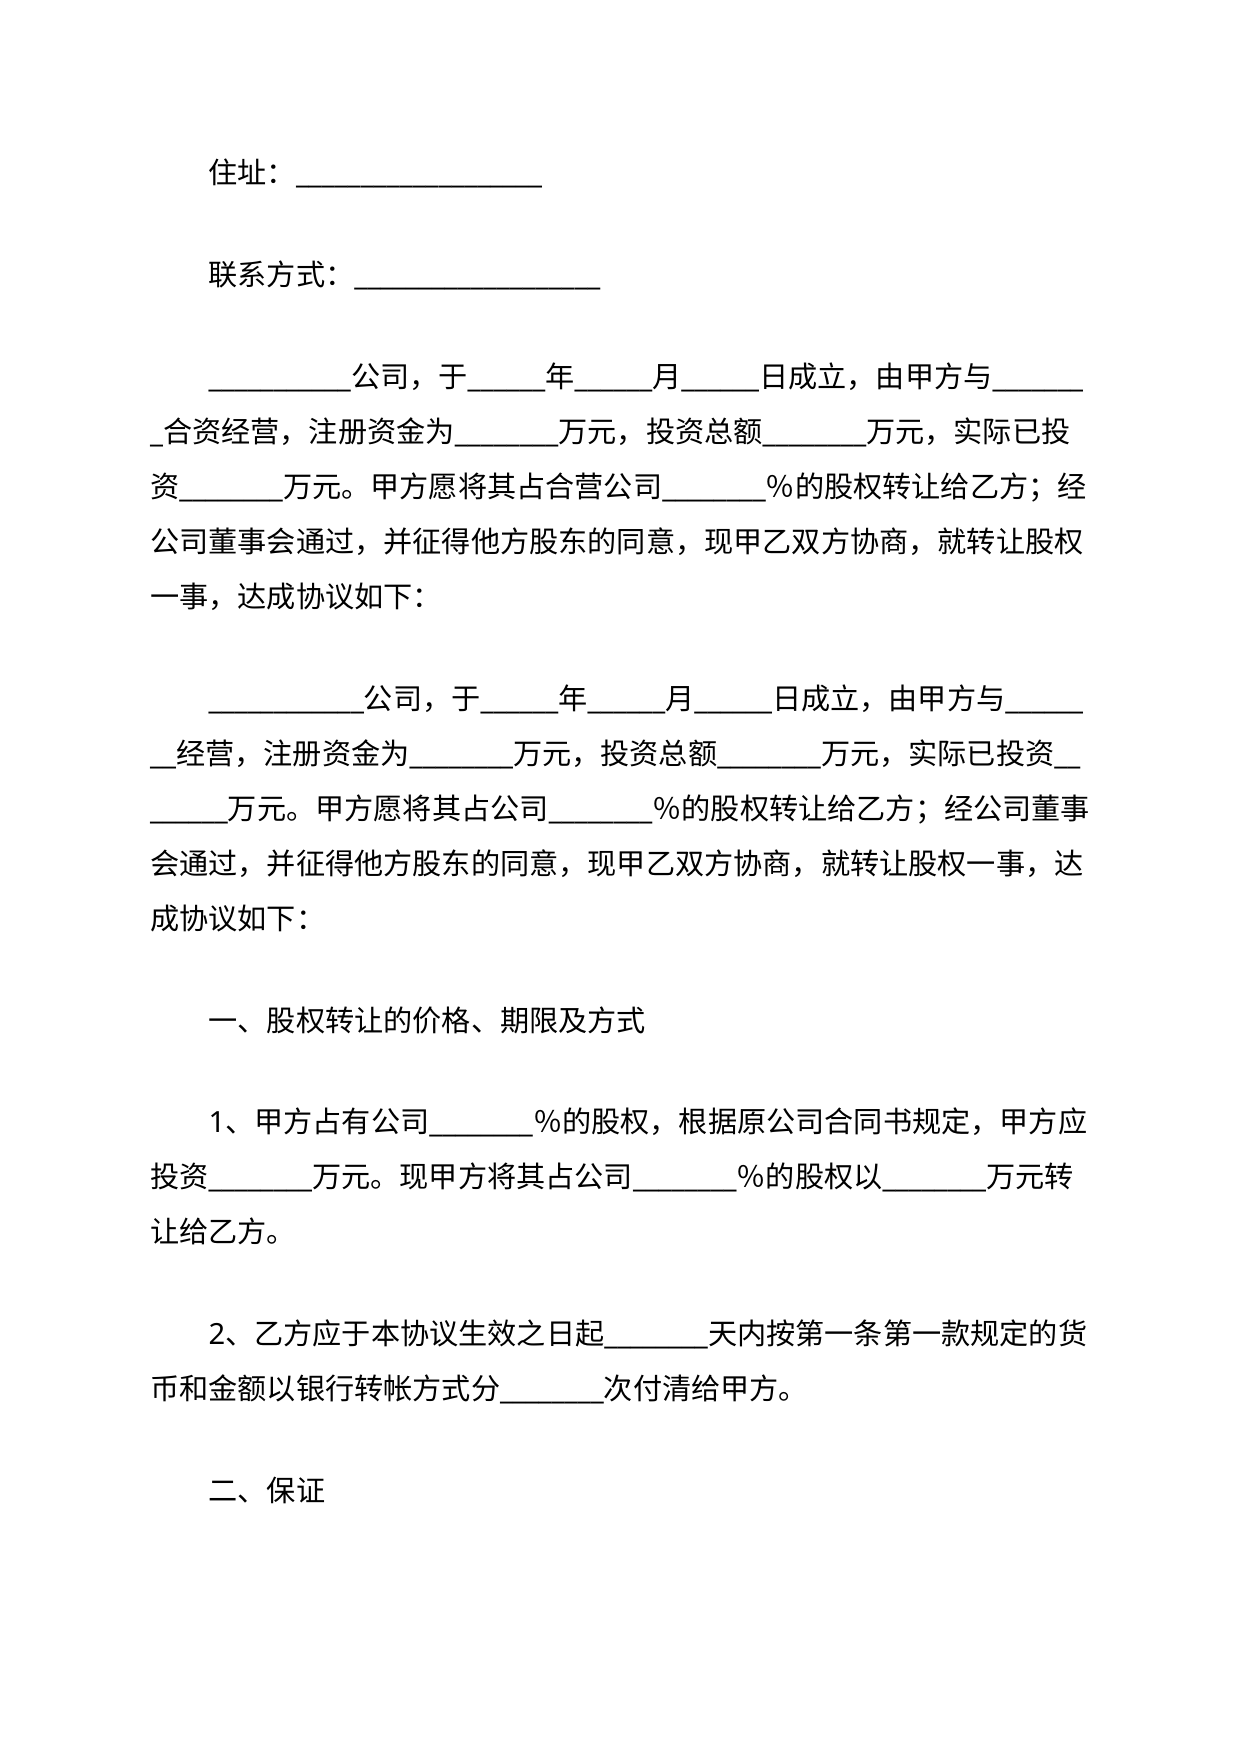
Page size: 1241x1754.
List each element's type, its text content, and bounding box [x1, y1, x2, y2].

text 住址：___________________ [150, 150, 1090, 192]
text 1、甲方占有公司________％的股权，根据原公司合同书规定，甲方应投资________万元。现甲方将其占公司________％的股权以________万元转让给乙方。 [150, 1099, 1090, 1251]
text ___________公司，于______年______月______日成立，由甲方与________合资经营，注册资金为________万元，投资总额________万元，实际已投资________万元。甲方愿将其占合营公司________％的股权转让给乙方；经公司董事会通过，并征得他方股东的同意，现甲乙双方协商，就转让股权一事，达成协议如下： [150, 354, 1090, 616]
text 二、保证 [150, 1468, 1090, 1510]
text ____________公司，于______年______月______日成立，由甲方与________经营，注册资金为________万元，投资总额________万元，实际已投资________万元。甲方愿将其占公司________％的股权转让给乙方；经公司董事会通过，并征得他方股东的同意，现甲乙双方协商，就转让股权一事，达成协议如下： [150, 676, 1090, 938]
text 一、股权转让的价格、期限及方式 [150, 997, 1090, 1039]
text 联系方式：___________________ [150, 252, 1090, 294]
text 2、乙方应于本协议生效之日起________天内按第一条第一款规定的货币和金额以银行转帐方式分________次付清给甲方。 [150, 1311, 1090, 1408]
